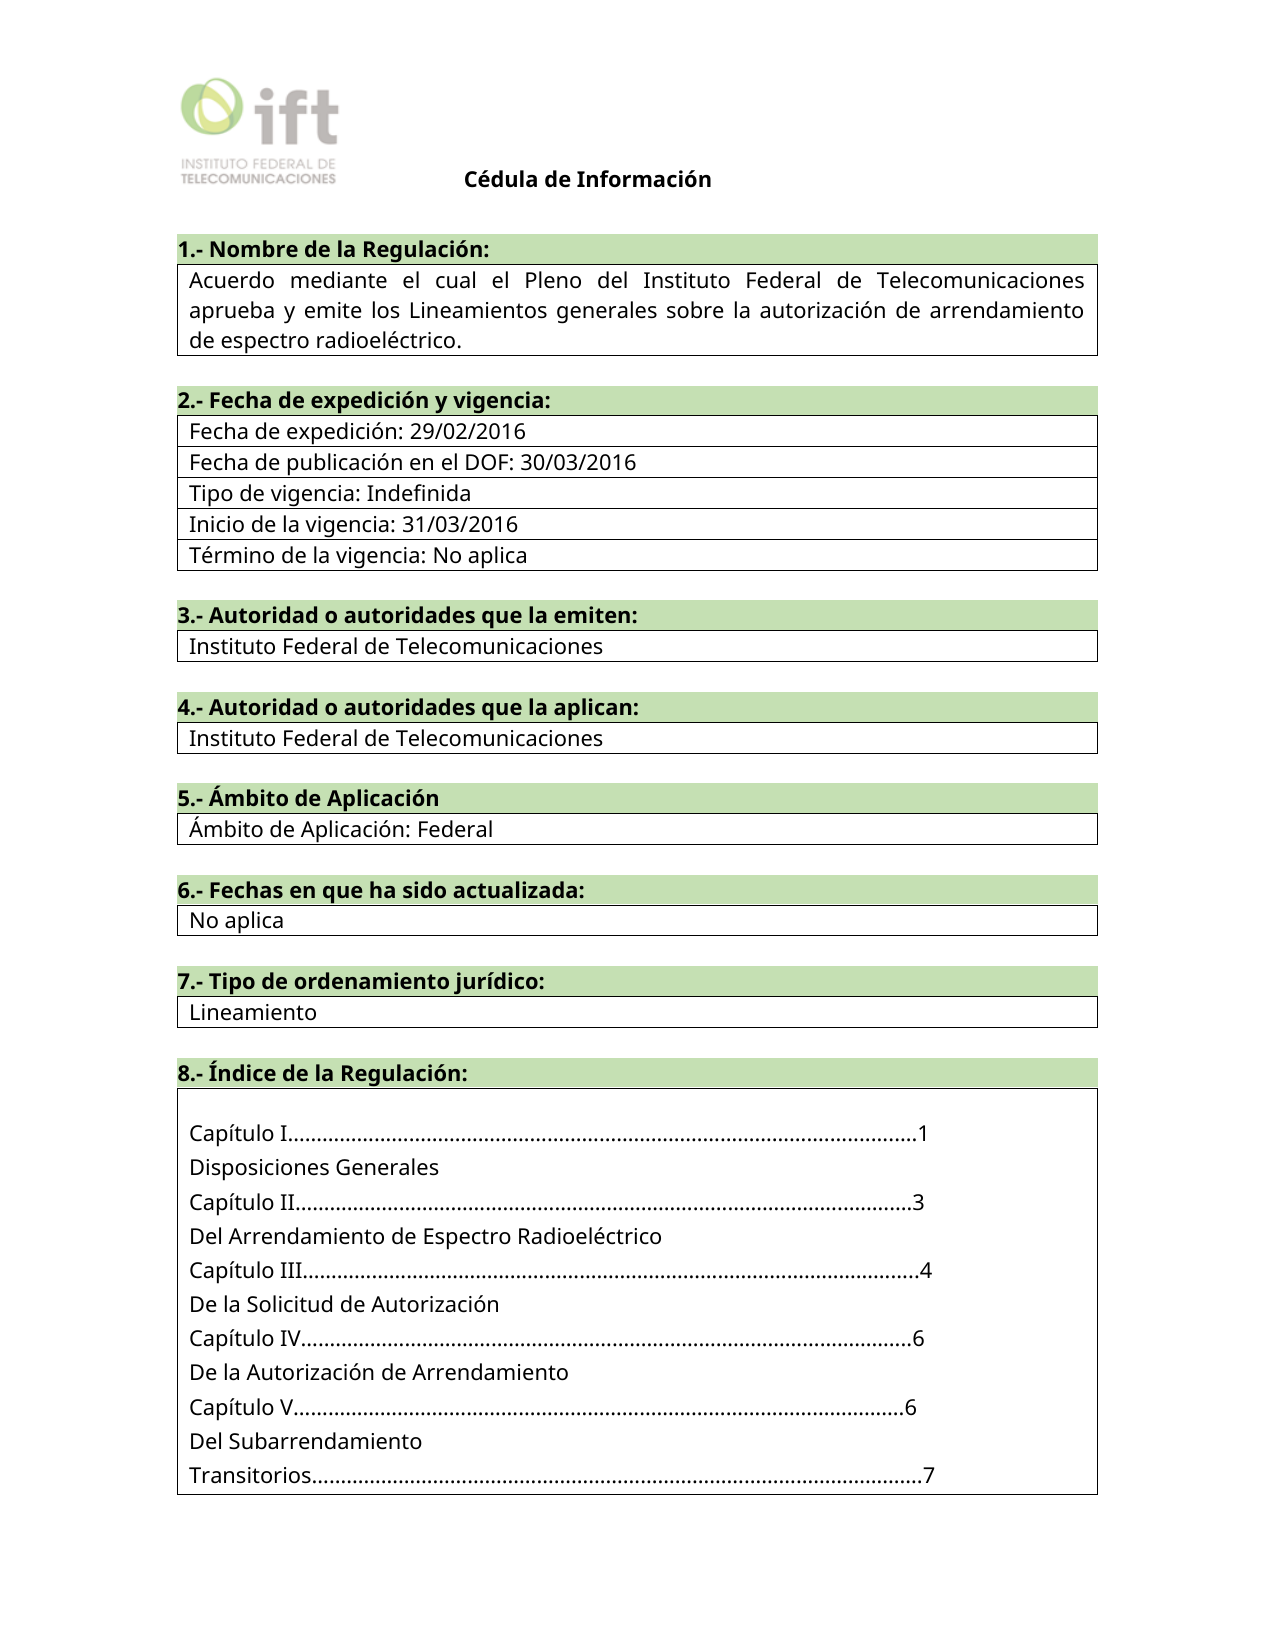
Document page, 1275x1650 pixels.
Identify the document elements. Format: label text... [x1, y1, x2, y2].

table_header Fecha de expedición: [178, 416, 1097, 446]
text 1.- Nombre de la Regulación: [177, 234, 1098, 264]
text 6.- Fechas en que ha sido actualizada: [177, 875, 1098, 904]
table_header No aplica [178, 906, 1097, 935]
table_cell Tipo de vigencia: [178, 478, 1097, 508]
table_header [178, 997, 1097, 1027]
text 4.- Autoridad o autoridades que la aplican: [177, 692, 1098, 722]
text 7.- Tipo de ordenamiento jurídico: [177, 966, 1098, 996]
text 3.- Autoridad o autoridades que la emiten: [177, 600, 1098, 630]
text 5.- Ámbito de Aplicación [177, 783, 1098, 813]
table_header Acuerdo mediante el cual el Pleno del Instituto Federal de Telecomunicaciones aprueba y emite los Lineamientos generales sobre la autorización de arrendamiento de espectro radioeléctrico. [178, 265, 1097, 355]
table_cell Fecha de publicación en el DOF: 30/03/2016 [178, 447, 1097, 477]
text 8.- Índice de la Regulación: [177, 1058, 1098, 1087]
table_header Instituto Federal de Telecomunicaciones [178, 631, 1097, 661]
picture [177, 73, 342, 188]
table_cell Inicio de la vigencia: [178, 509, 1097, 539]
table_header Instituto Federal de Telecomunicaciones [178, 723, 1097, 752]
table_header Ámbito de Aplicación: [178, 814, 1097, 844]
table_cell Término de la vigencia: [178, 540, 1097, 569]
text 2.- Fecha de expedición y vigencia: [177, 386, 1098, 415]
